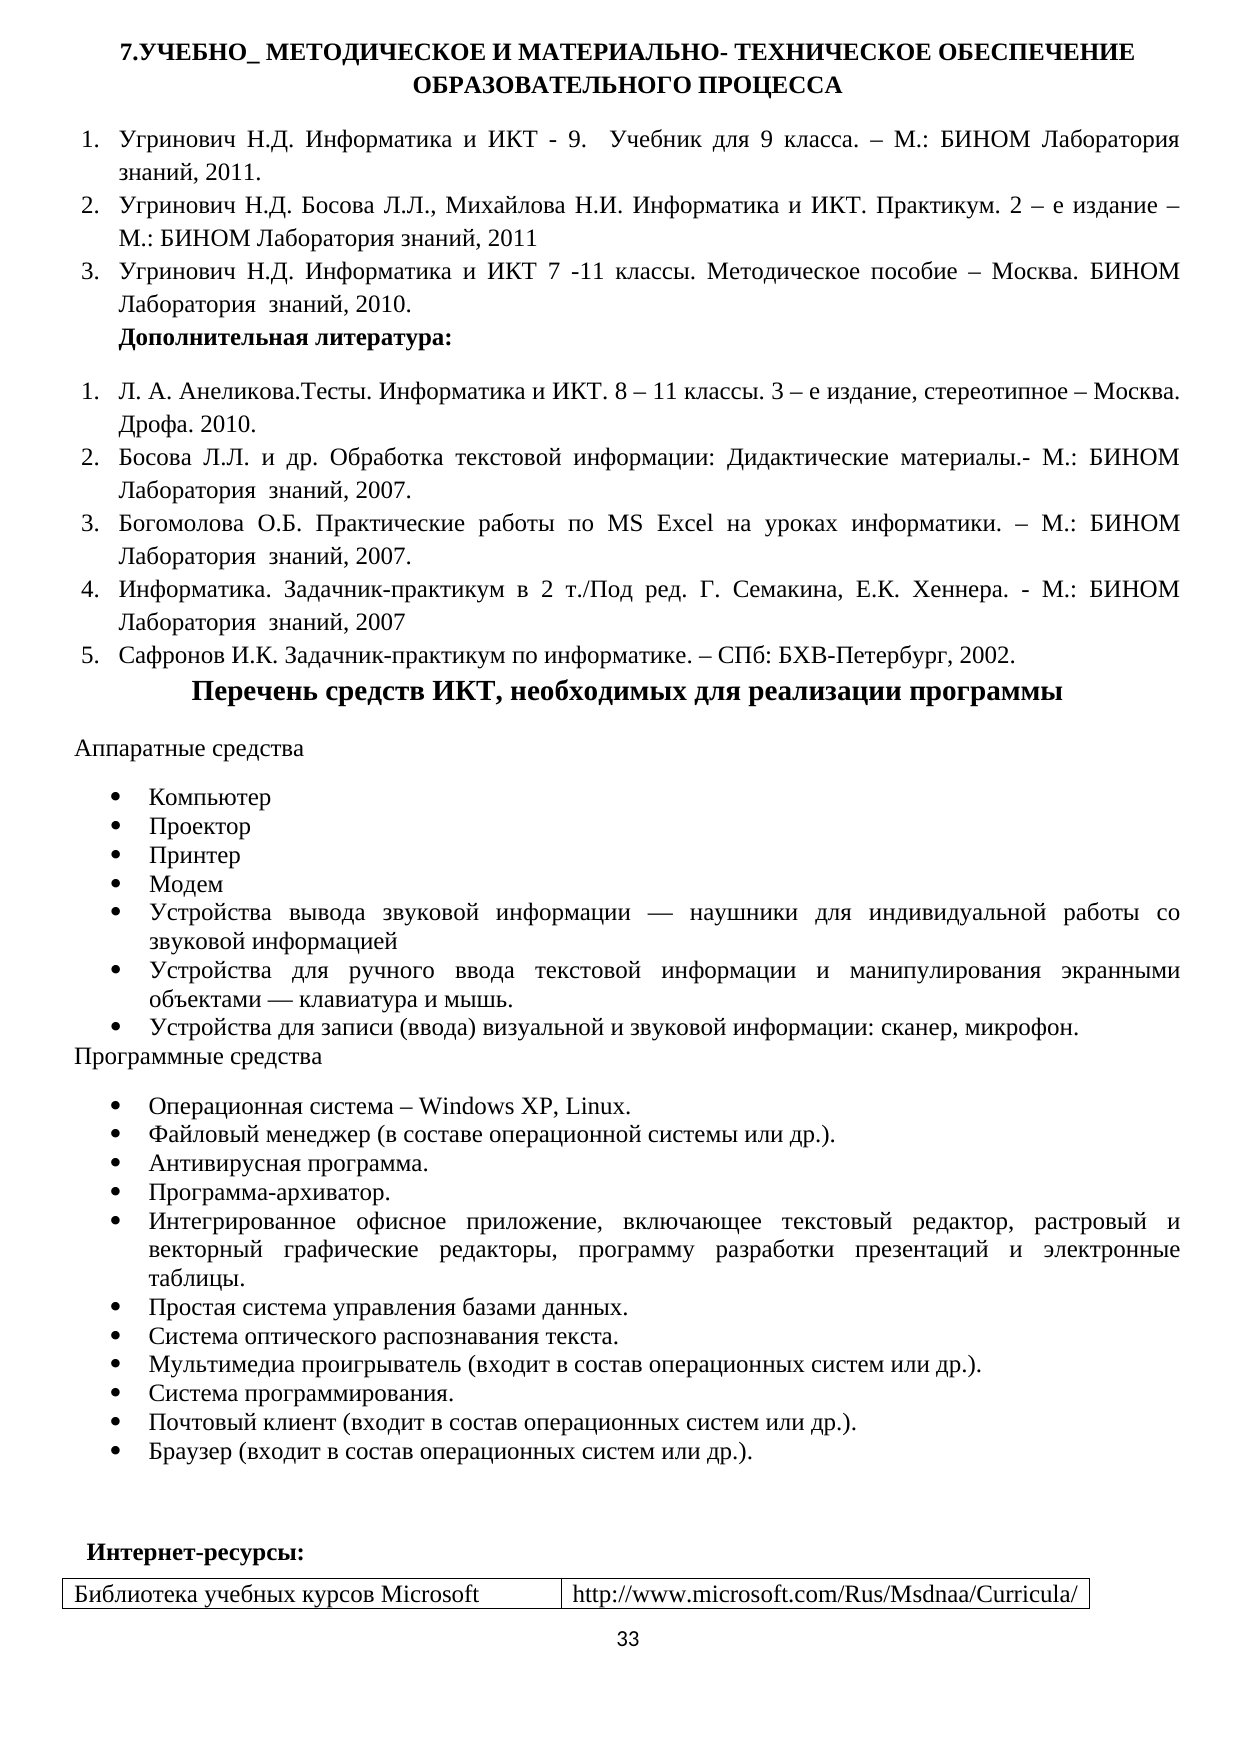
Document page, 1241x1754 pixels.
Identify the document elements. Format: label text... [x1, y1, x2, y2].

list Информатика. Задачник-практикум в 2 т./Под ред. Г. Семакина, Е.К. Хеннера. - М.: БИНОМ Лаборатория знаний, 2007 [81, 574, 1181, 636]
list Проектор [111, 811, 1181, 840]
list Мультимедиа проигрыватель (входит в состав операционных систем или др.). [111, 1349, 1181, 1378]
list Браузер (входит в состав операционных систем или др.). [111, 1436, 1181, 1464]
list Интегрированное офисное приложение, включающее текстовый редактор, растровый и векторный графические редакторы, программу разработки презентаций и электронные таблицы. [111, 1206, 1181, 1292]
list Файловый менеджер (в составе операционной системы или др.). [111, 1119, 1181, 1148]
list Система оптического распознавания текста. [111, 1321, 1181, 1349]
list Антивирусная программа. [111, 1148, 1181, 1177]
list Л. А. Анеликова.Тесты. Информатика и ИКТ. 8 – 11 классы. 3 – е издание, стереотипное – Москва. Дрофа. 2010. [81, 376, 1181, 438]
list Устройства для ручного ввода текстовой информации и манипулирования экранными объектами — клавиатура и мышь. [111, 955, 1181, 1012]
list Принтер [111, 840, 1181, 869]
list Компьютер [111, 782, 1181, 811]
list Устройства вывода звуковой информации — наушники для индивидуальной работы со звуковой информацией [111, 897, 1181, 955]
list Модем [111, 869, 1181, 897]
list Операционная система – Windows XP, Linux. [111, 1091, 1181, 1119]
list Босова Л.Л. и др. Обработка текстовой информации: Дидактические материалы.- М.: БИНОМ Лаборатория знаний, 2007. [81, 442, 1181, 504]
list Программа-архиватор. [111, 1177, 1181, 1206]
list Почтовый клиент (входит в состав операционных систем или др.). [111, 1407, 1181, 1436]
text 7.УЧЕБНО_ МЕТОДИЧЕСКОЕ И МАТЕРИАЛЬНО- ТЕХНИЧЕСКОЕ ОБЕСПЕЧЕНИЕ ОБРАЗОВАТЕЛЬНОГО ПРОЦЕССА [74, 37, 1181, 99]
list Угринович Н.Д. Информатика и ИКТ - 9. Учебник для 9 класса. – М.: БИНОМ Лаборатория знаний, 2011. [81, 124, 1181, 186]
text Программные средства [74, 1041, 1181, 1070]
table_header Библиотека учебных курсов Microsoft [63, 1579, 561, 1608]
text Аппаратные средства [74, 733, 1181, 762]
list Простая система управления базами данных. [111, 1292, 1181, 1321]
text Перечень средств ИКТ, необходимых для реализации программы [74, 673, 1181, 707]
subtitle Интернет-ресурсы: [74, 1537, 1181, 1566]
text Дополнительная литература: [74, 322, 1181, 351]
list Угринович Н.Д. Босова Л.Л., Михайлова Н.И. Информатика и ИКТ. Практикум. 2 – е издание – М.: БИНОМ Лаборатория знаний, 2011 [81, 190, 1181, 252]
list Угринович Н.Д. Информатика и ИКТ 7 -11 классы. Методическое пособие – Москва. БИНОМ Лаборатория знаний, 2010. [81, 256, 1181, 318]
list Богомолова О.Б. Практические работы по MS Excel на уроках информатики. – М.: БИНОМ Лаборатория знаний, 2007. [81, 508, 1181, 570]
list Система программирования. [111, 1378, 1181, 1407]
table_header http://www.microsoft.com/Rus/Msdnaa/Curricula/ [562, 1579, 1089, 1608]
list Устройства для записи (ввода) визуальной и звуковой информации: сканер, микрофон. [111, 1012, 1181, 1041]
list Сафронов И.К. Задачник-практикум по информатике. – СПб: БХВ-Петербург, 2002. [81, 641, 1181, 669]
